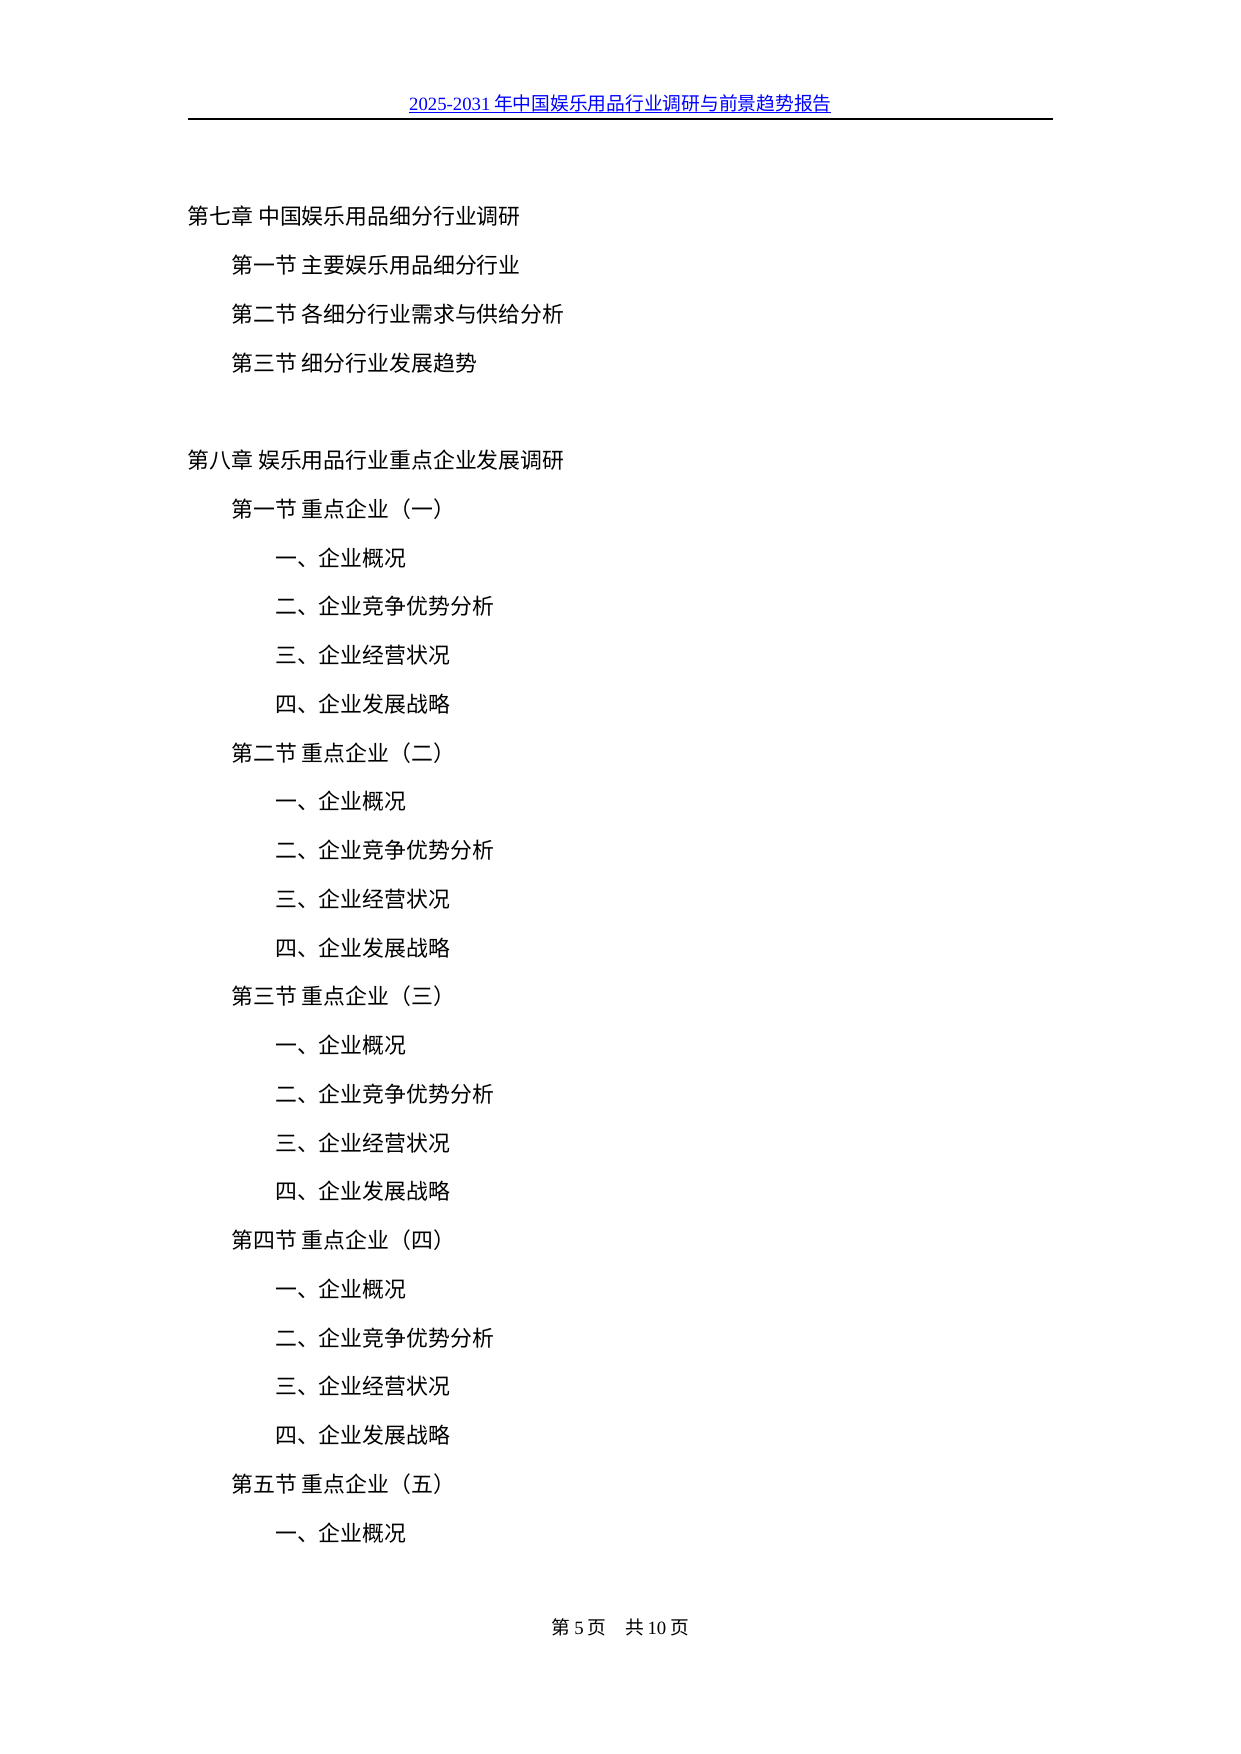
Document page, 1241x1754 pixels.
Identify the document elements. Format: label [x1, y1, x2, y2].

text [187, 150, 1053, 1548]
